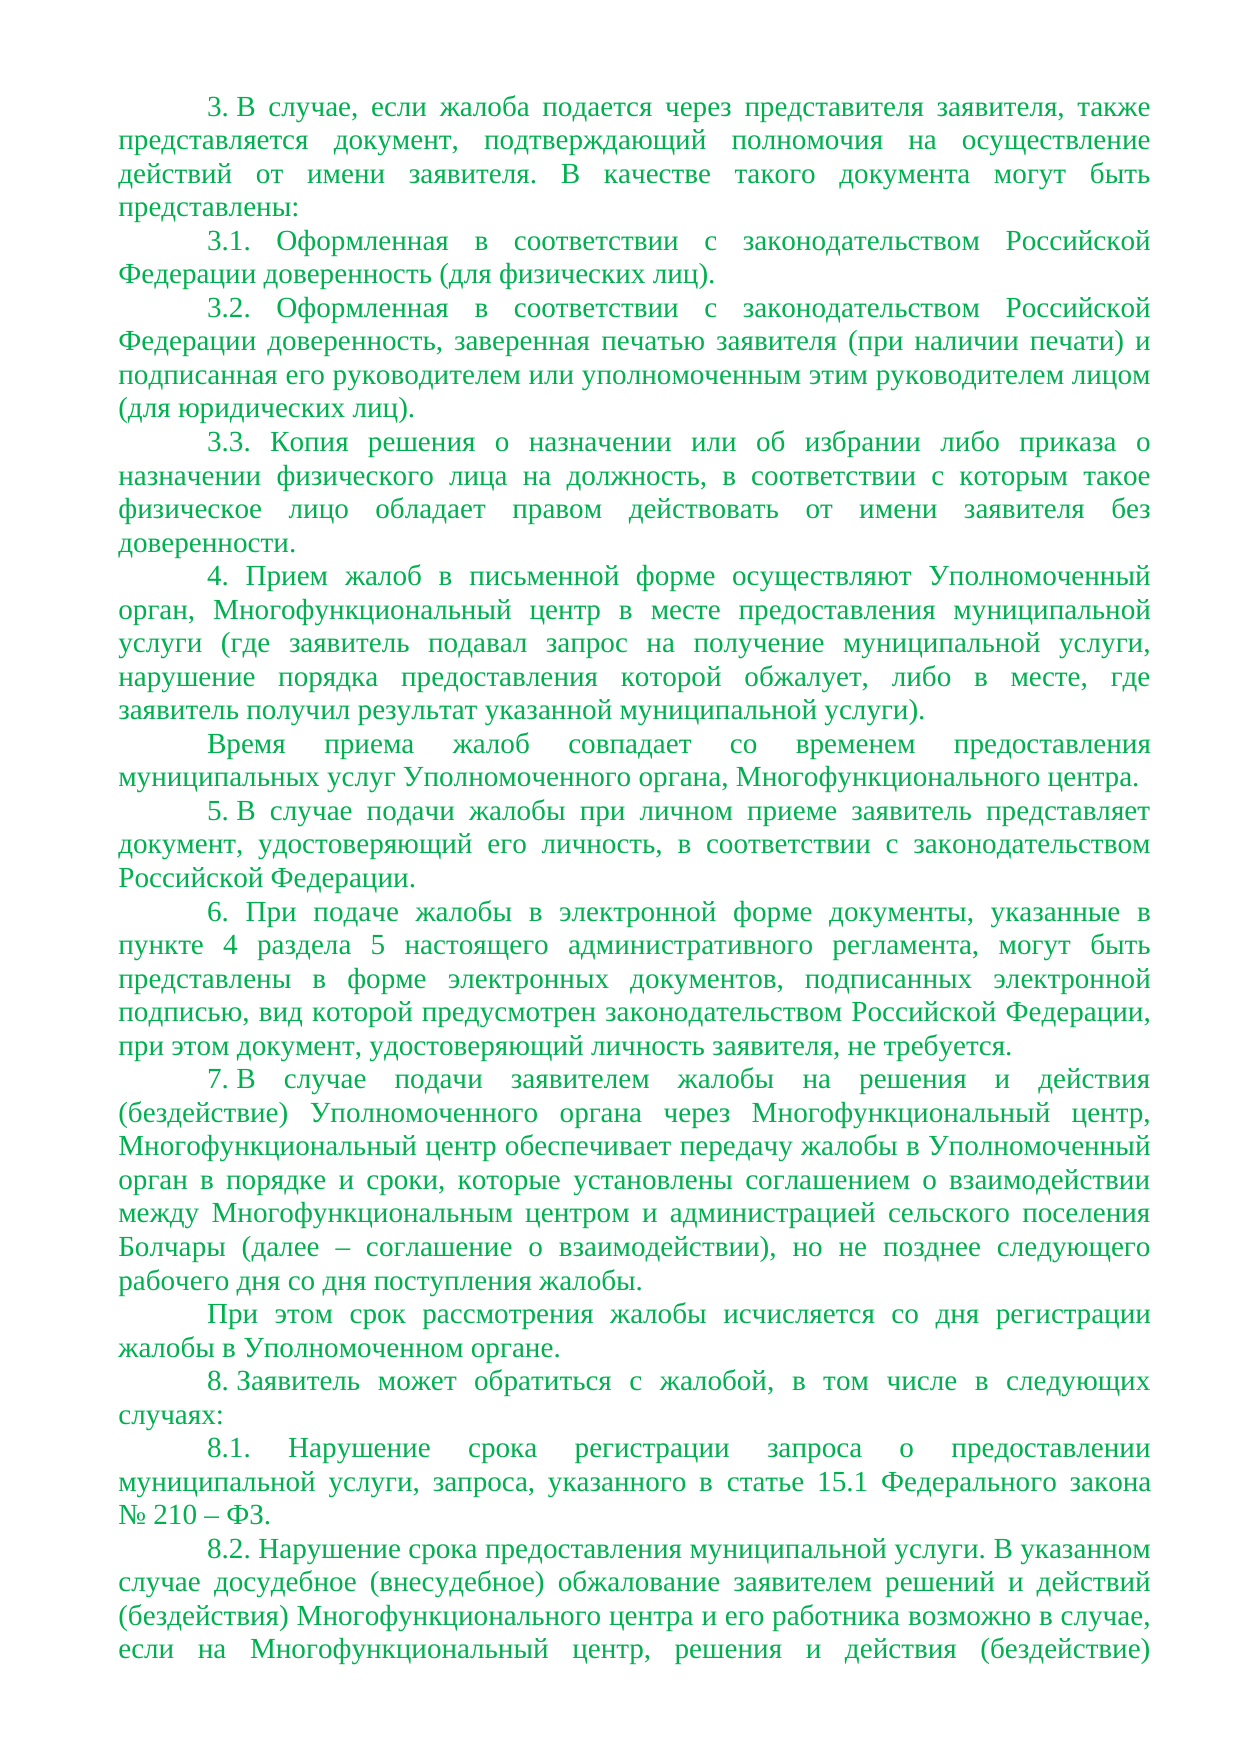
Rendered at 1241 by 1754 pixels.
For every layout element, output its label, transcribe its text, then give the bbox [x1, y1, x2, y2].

text 5. В случае подачи жалобы при личном приеме заявитель представляет документ, удостоверяющий его личность, в соответствии с законодательством Российской Федерации. [118, 793, 1152, 894]
text 6. При подаче жалобы в электронной форме документы, указанные в пункте 4 раздела 5 настоящего административного регламента, могут быть представлены в форме электронных документов, подписанных электронной подписью, вид которой предусмотрен законодательством Российской Федерации, при этом документ, удостоверяющий личность заявителя, не требуется. [118, 894, 1152, 1061]
text 8.1. Нарушение срока регистрации запроса о предоставлении муниципальной услуги, запроса, указанного в статье 15.1 Федерального закона № 210 – ФЗ. [118, 1430, 1152, 1531]
text 3.2. Оформленная в соответствии с законодательством Российской Федерации доверенность, заверенная печатью заявителя (при наличии печати) и подписанная его руководителем или уполномоченным этим руководителем лицом (для юридических лиц). [118, 290, 1152, 424]
text При этом срок рассмотрения жалобы исчисляется со дня регистрации жалобы в Уполномоченном органе. [118, 1296, 1152, 1363]
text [118, 1531, 1152, 1665]
text Время приема жалоб совпадает со временем предоставления муниципальных услуг Уполномоченного органа, Многофункционального центра. [118, 726, 1152, 793]
text 4. Прием жалоб в письменной форме осуществляют Уполномоченный орган, Многофункциональный центр в месте предоставления муниципальной услуги (где заявитель подавал запрос на получение муниципальной услуги, нарушение порядка предоставления которой обжалует, либо в месте, где заявитель получил результат указанной муниципальной услуги). [118, 558, 1152, 726]
text 8. Заявитель может обратиться с жалобой, в том числе в следующих случаях: [118, 1363, 1152, 1430]
text 3.3. Копия решения о назначении или об избрании либо приказа о назначении физического лица на должность, в соответствии с которым такое физическое лицо обладает правом действовать от имени заявителя без доверенности. [118, 424, 1152, 558]
text 3. В случае, если жалоба подается через представителя заявителя, также представляется документ, подтверждающий полномочия на осуществление действий от имени заявителя. В качестве такого документа могут быть представлены: [118, 89, 1152, 223]
text 3.1. Оформленная в соответствии с законодательством Российской Федерации доверенность (для физических лиц). [118, 223, 1152, 290]
text 7. В случае подачи заявителем жалобы на решения и действия (бездействие) Уполномоченного органа через Многофункциональный центр, Многофункциональный центр обеспечивает передачу жалобы в Уполномоченный орган в порядке и сроки, которые установлены соглашением о взаимодействии между Многофункциональным центром и администрацией сельского поселения Болчары (далее – соглашение о взаимодействии), но не позднее следующего рабочего дня со дня поступления жалобы. [118, 1061, 1152, 1296]
